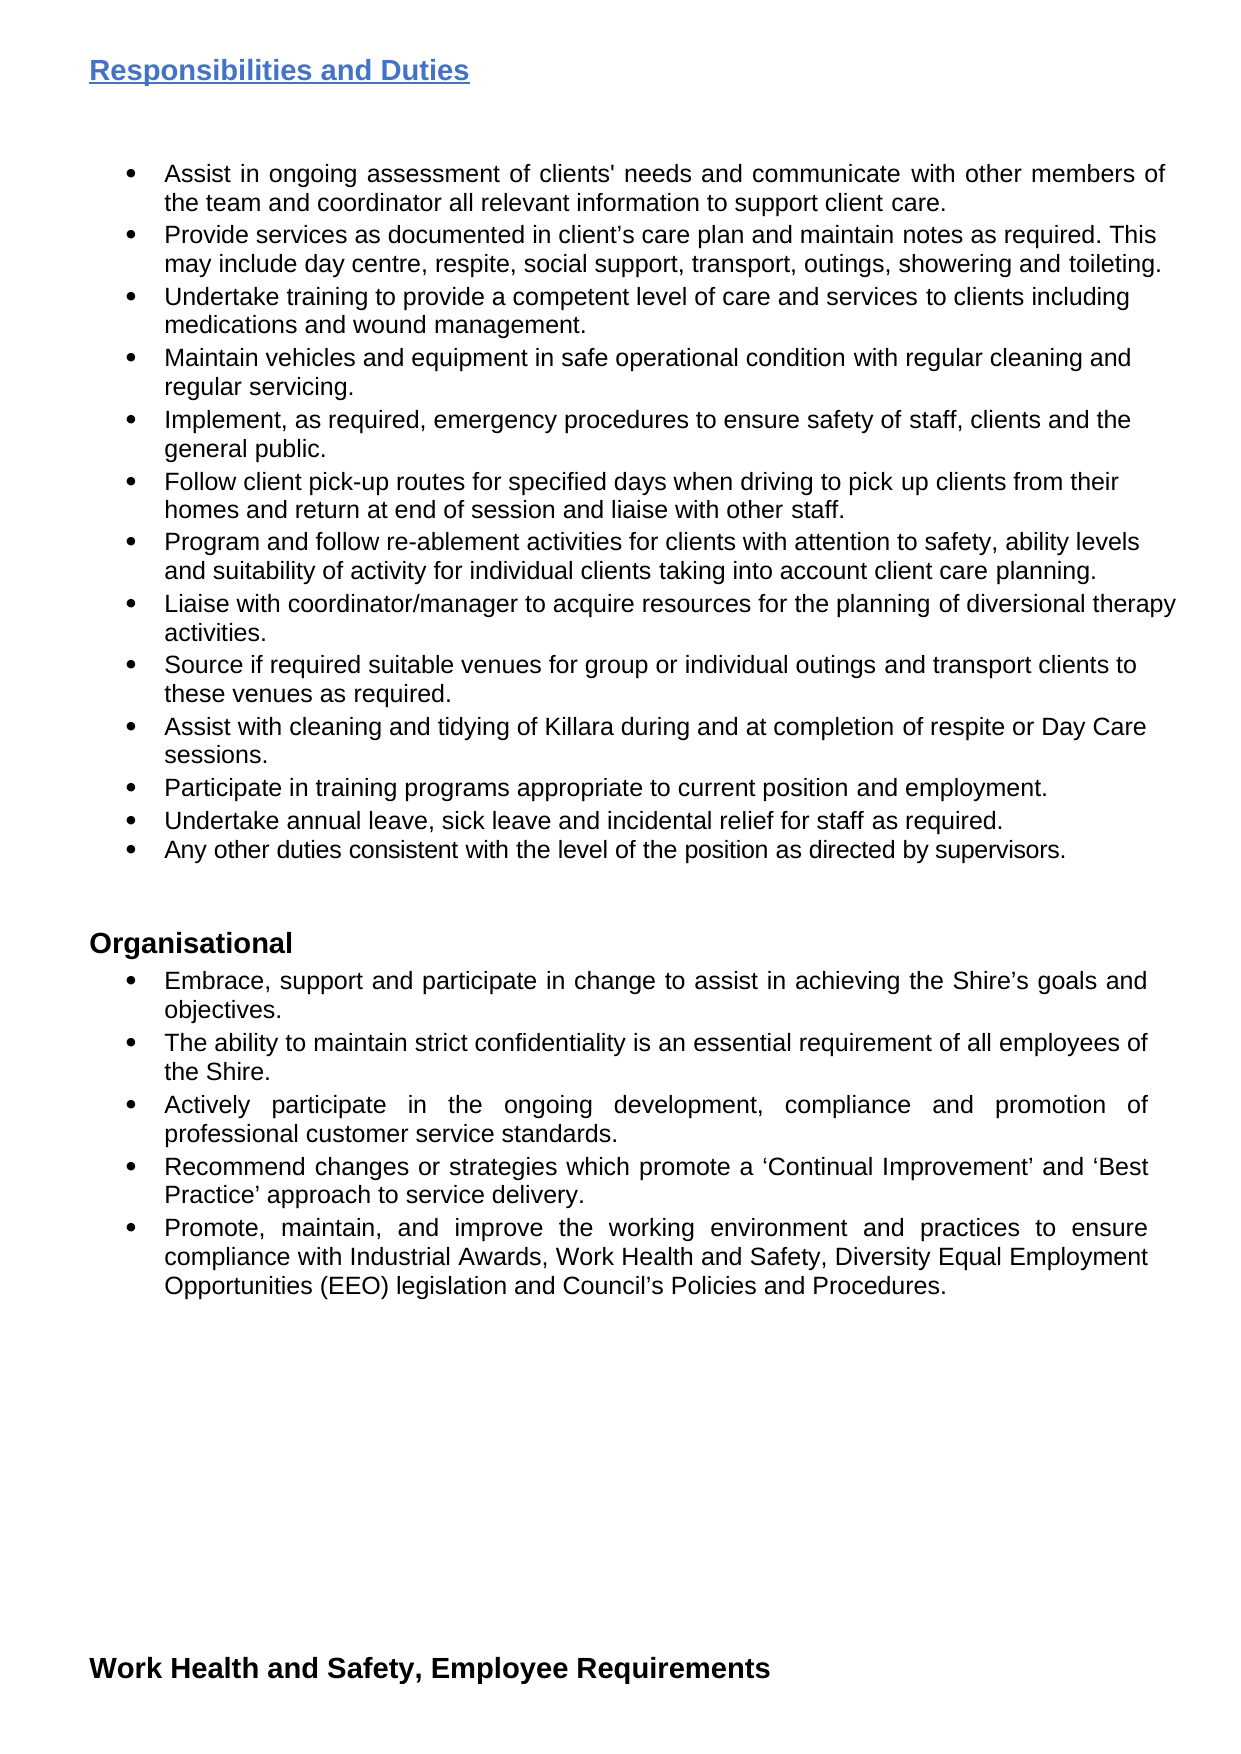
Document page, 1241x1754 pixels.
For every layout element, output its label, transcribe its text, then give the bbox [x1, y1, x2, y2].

list Liaise with coordinator/manager to acquire resources for the planning of diversional therapy activities. [127, 590, 1186, 646]
list Program and follow re-ablement activities for clients with attention to safety, ability levels and suitability of activity for individual clients taking into account client care planning. [127, 528, 1177, 585]
text Organisational [89, 926, 1150, 959]
list Participate in training programs appropriate to current position and employment. [127, 774, 1135, 802]
list Actively participate in the ongoing development, compliance and promotion of professional customer service standards. [127, 1090, 1150, 1147]
list Any other duties consistent with the level of the position as directed by supervisors. [127, 836, 1205, 864]
list Provide services as documented in client’s care plan and maintain notes as required. This may include day centre, respite, social support, transport, outings, showering and toileting. [127, 221, 1190, 277]
list Recommend changes or strategies which promote a ‘Continual Improvement’ and ‘Best Practice’ approach to service delivery. [127, 1152, 1150, 1209]
list Implement, as required, emergency procedures to ensure safety of staff, clients and the general public. [127, 405, 1189, 462]
list Undertake training to provide a competent level of care and services to clients including medications and wound management. [127, 282, 1176, 339]
list The ability to maintain strict confidentiality is an essential requirement of all employees of the Shire. [127, 1028, 1150, 1086]
text Responsibilities and Duties [89, 53, 1205, 87]
list Follow client pick-up routes for specified days when driving to pick up clients from their homes and return at end of session and liaise with other staff. [127, 466, 1161, 524]
list Maintain vehicles and equipment in safe operational condition with regular cleaning and regular servicing. [127, 343, 1136, 401]
list Assist with cleaning and tidying of Killara during and at completion of respite or Day Care sessions. [127, 713, 1157, 769]
text Work Health and Safety, Employee Requirements [89, 1651, 1150, 1684]
list Source if required suitable venues for group or individual outings and transport clients to these venues as required. [127, 651, 1158, 708]
list Assist in ongoing assessment of clients' needs and communicate with other members of the team and coordinator all relevant information to support client care. [127, 159, 1166, 216]
list Promote, maintain, and improve the working environment and practices to ensure compliance with Industrial Awards, Work Health and Safety, Diversity Equal Employment Opportunities (EEO) legislation and Council’s Policies and Procedures. [127, 1213, 1150, 1300]
list Embrace, support and participate in change to assist in achieving the Shire’s goals and objectives. [127, 966, 1150, 1024]
list Undertake annual leave, sick leave and incidental relief for staff as required. [127, 807, 1135, 836]
